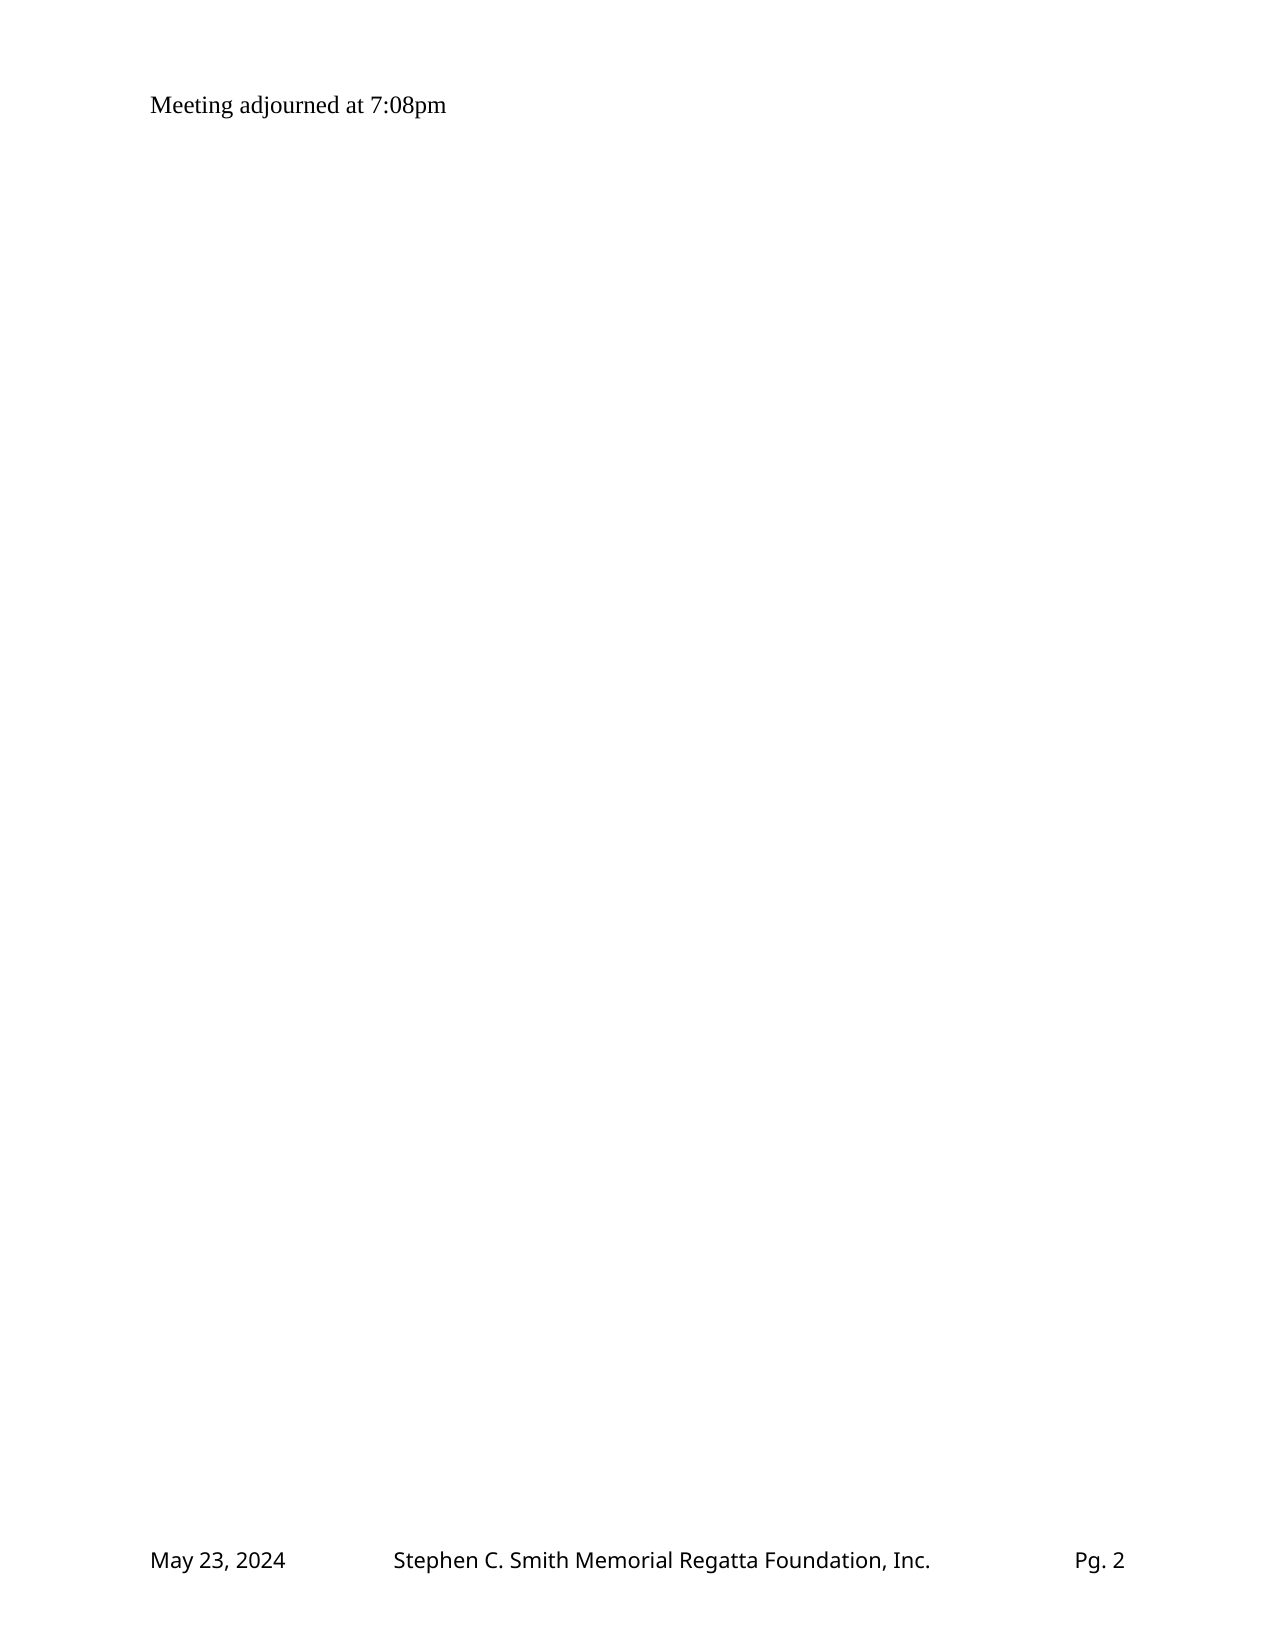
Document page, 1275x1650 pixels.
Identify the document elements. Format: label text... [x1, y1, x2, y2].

text Meeting adjourned at 7:08pm [150, 90, 1125, 119]
